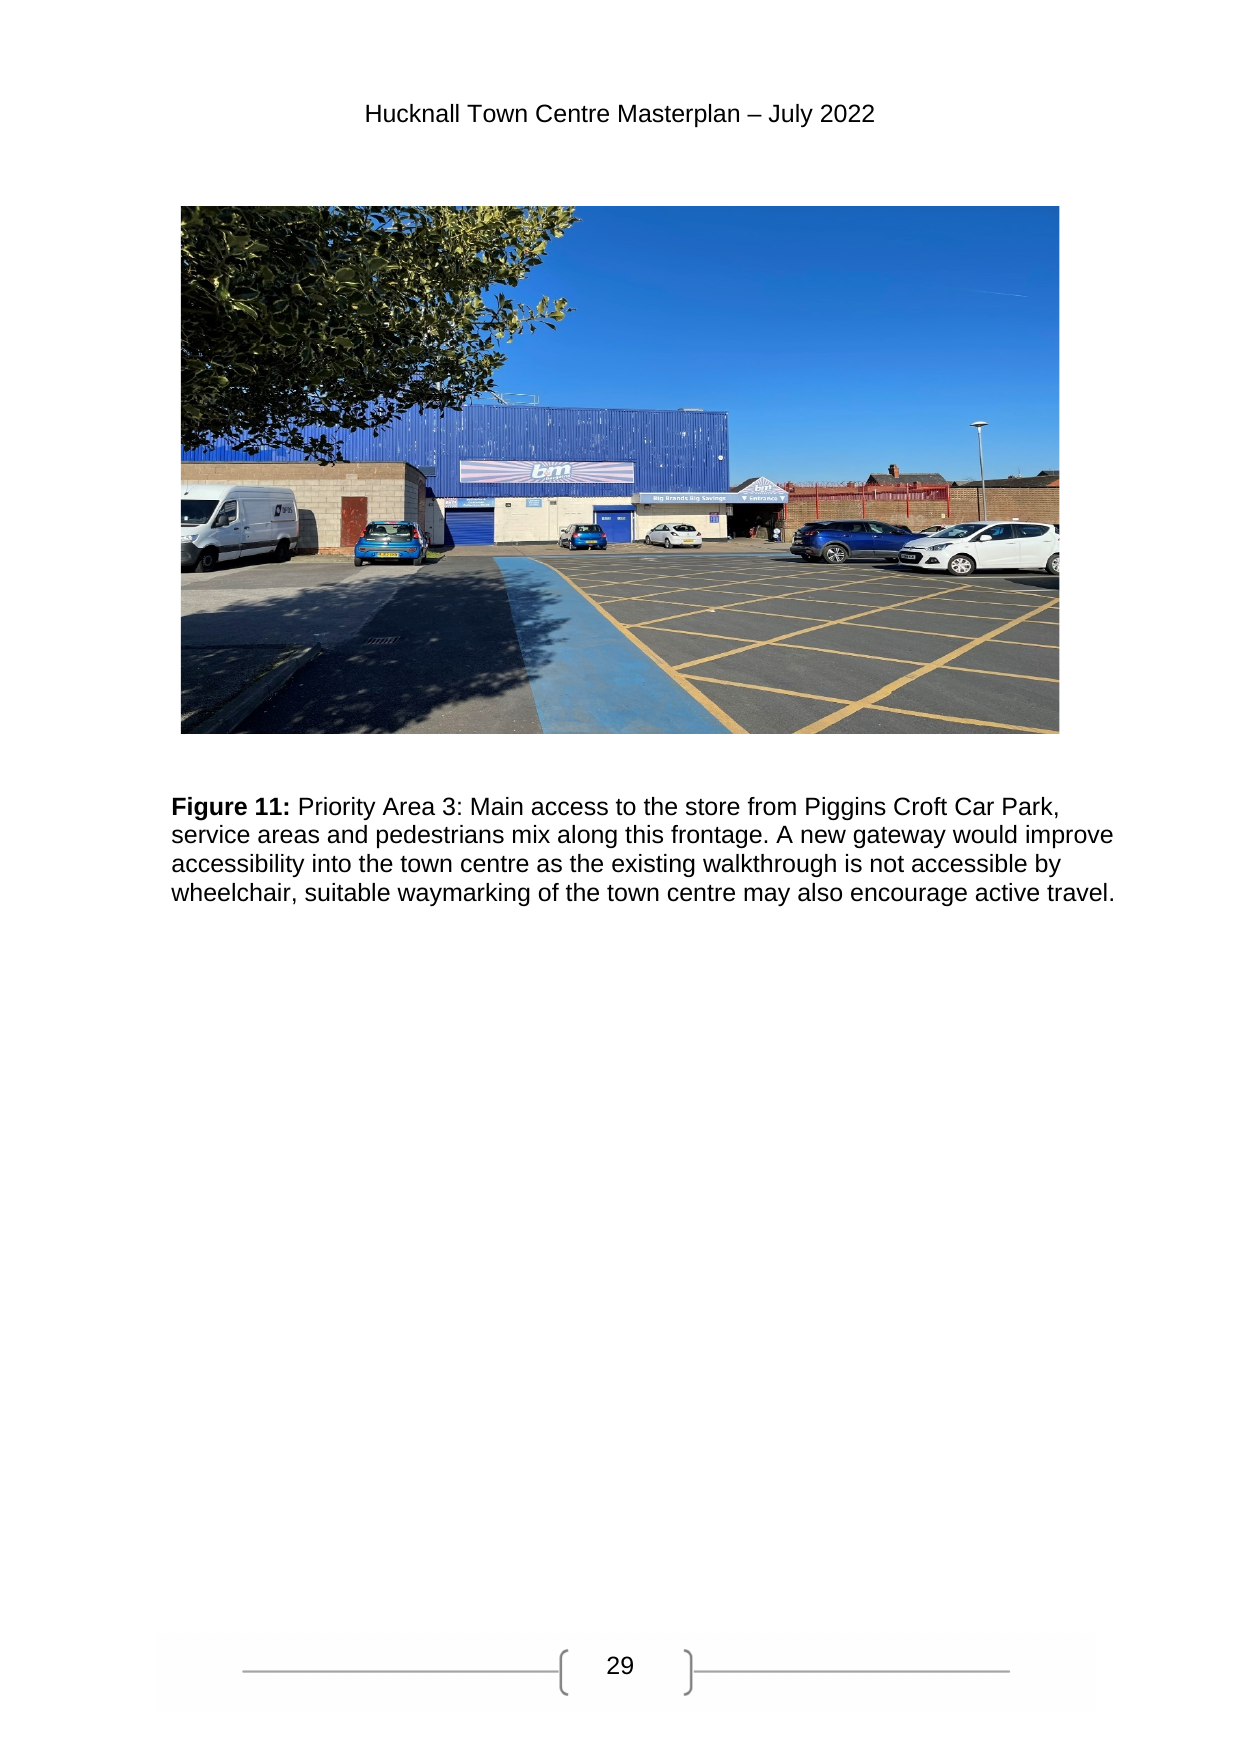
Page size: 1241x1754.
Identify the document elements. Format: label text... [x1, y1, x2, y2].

picture [156, 1633, 1096, 1712]
text Figure 11: Priority Area 3: Main access to the store from Piggins Croft Car Park, service areas and pedestrians mix along this frontage. A new gateway would improve accessibility into the town centre as the existing walkthrough is not accessible by wheelchair, suitable waymarking of the town centre may also encourage active travel. [171, 792, 1128, 907]
picture [180, 206, 1060, 734]
